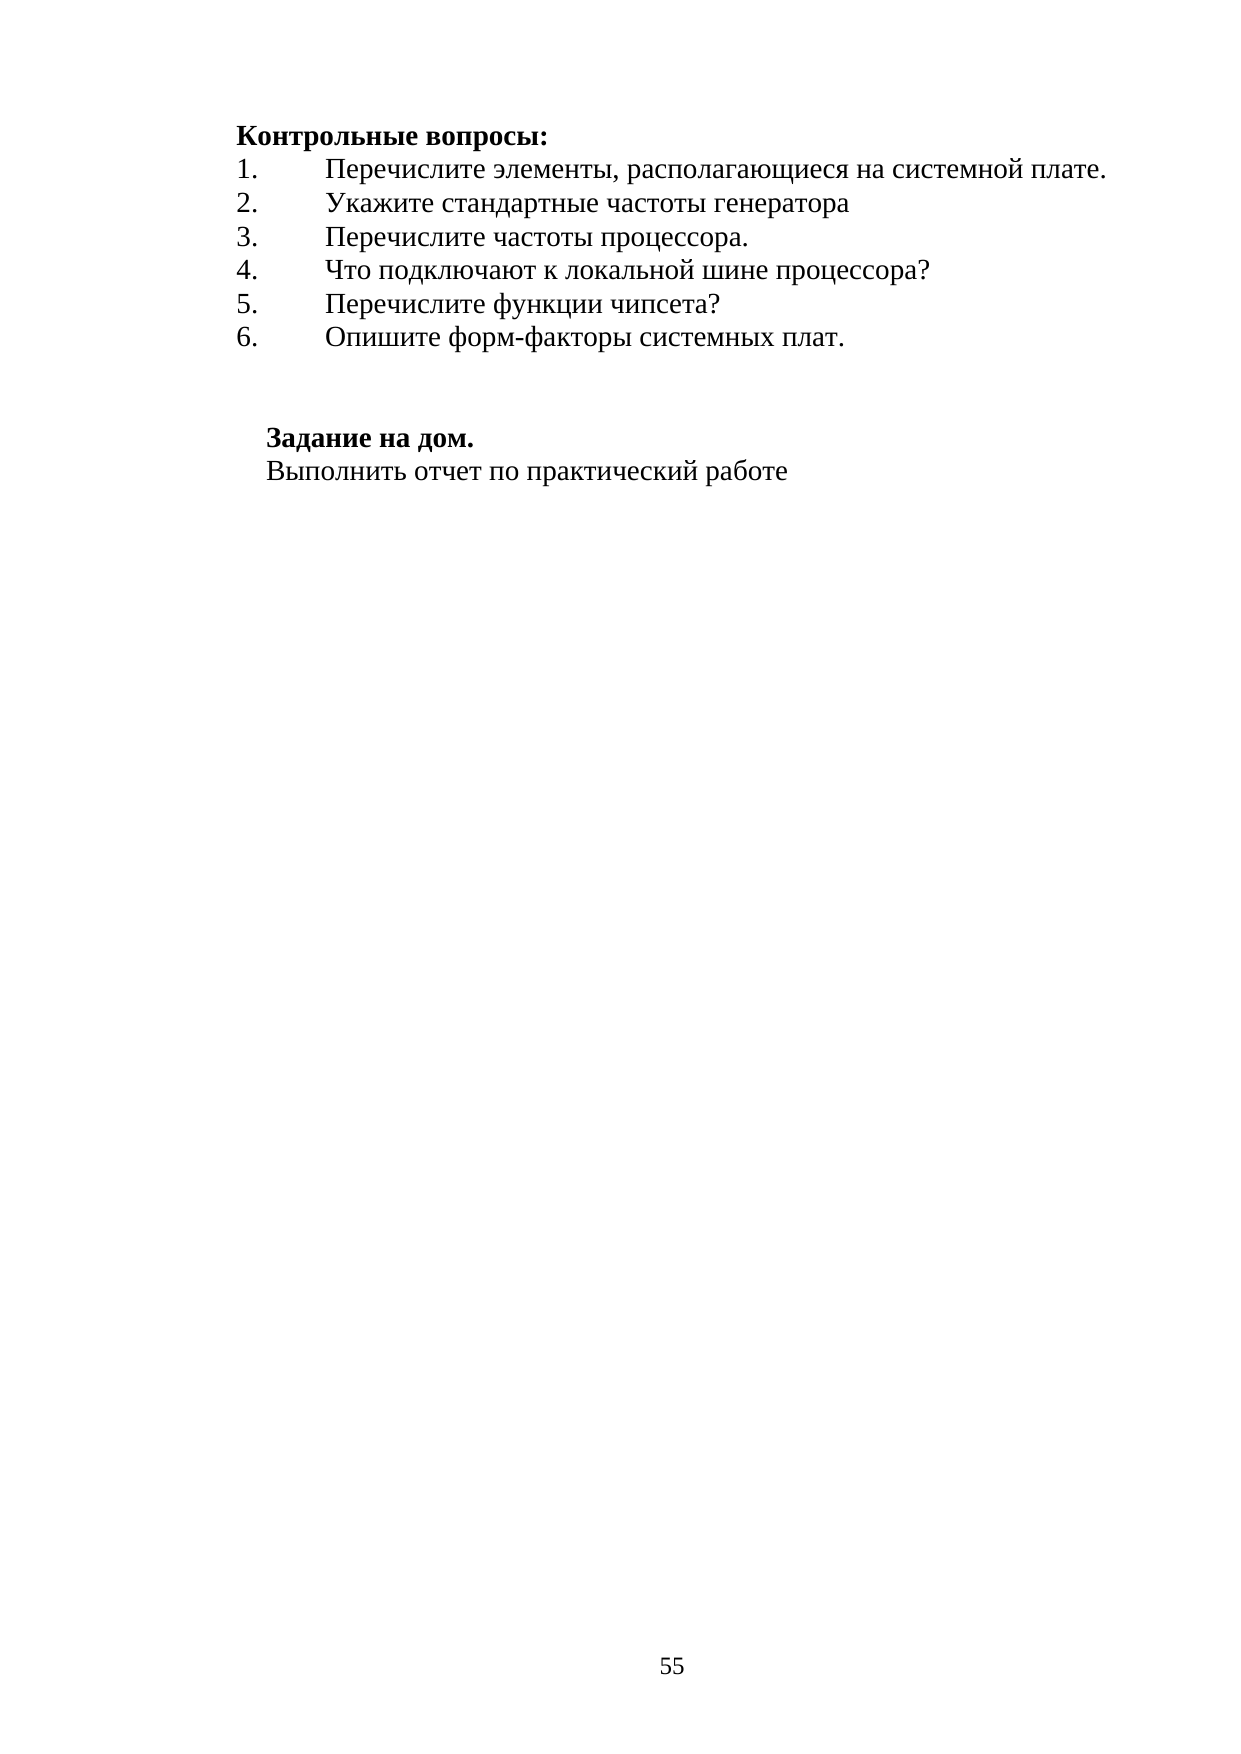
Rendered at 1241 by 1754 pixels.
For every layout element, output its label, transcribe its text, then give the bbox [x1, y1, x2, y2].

list Перечислите элементы, располагающиеся на системной плате. [177, 152, 1167, 185]
text Контрольные вопросы: [177, 118, 1167, 152]
text Задание на дом. [177, 420, 1167, 453]
list Укажите стандартные частоты генератора [177, 185, 1167, 219]
list Что подключают к локальной шине процессора? [177, 252, 1167, 286]
list Опишите форм-факторы системных плат. [177, 319, 1167, 353]
list Выполнить отчет по практический работе [177, 453, 1167, 487]
list Перечислите частоты процессора. [177, 219, 1167, 252]
list Перечислите функции чипсета? [177, 286, 1167, 319]
